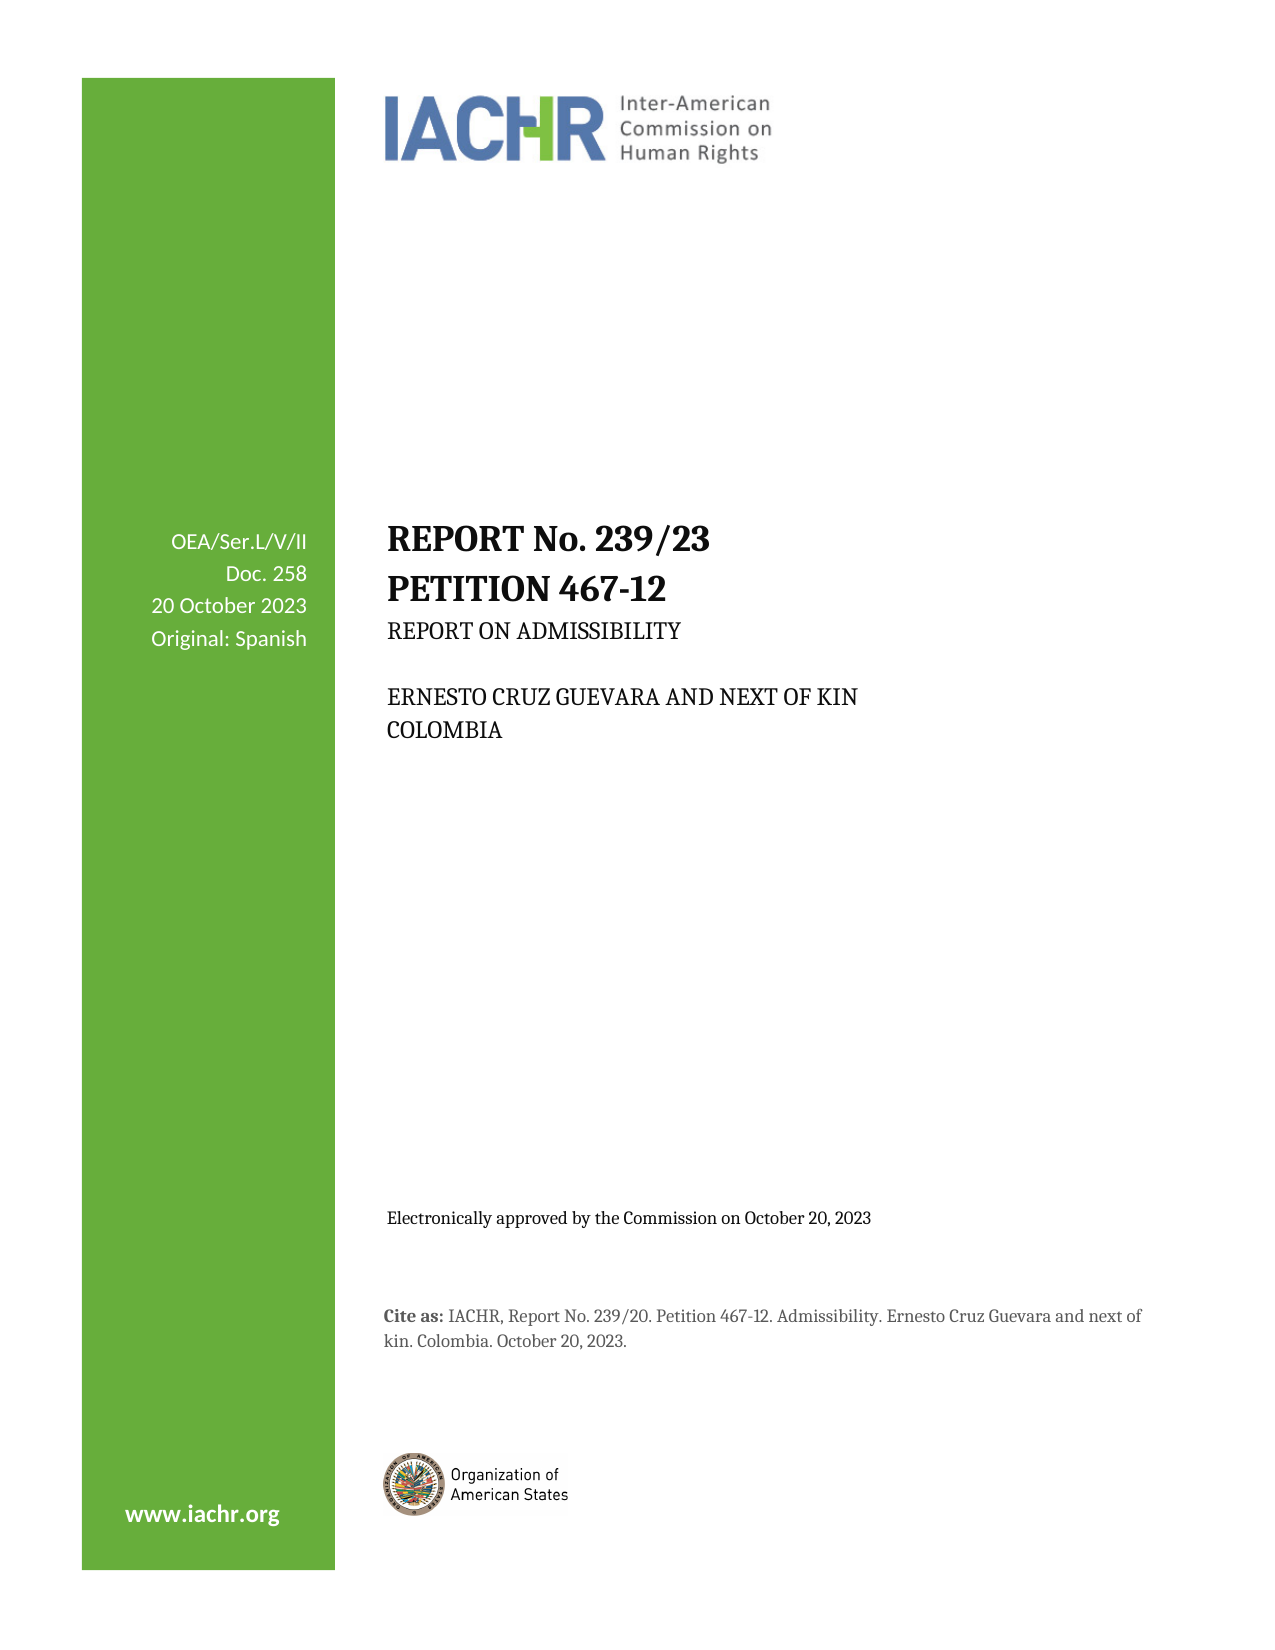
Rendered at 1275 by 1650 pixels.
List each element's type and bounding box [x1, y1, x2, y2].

picture [383, 1453, 568, 1516]
picture [375, 88, 790, 168]
